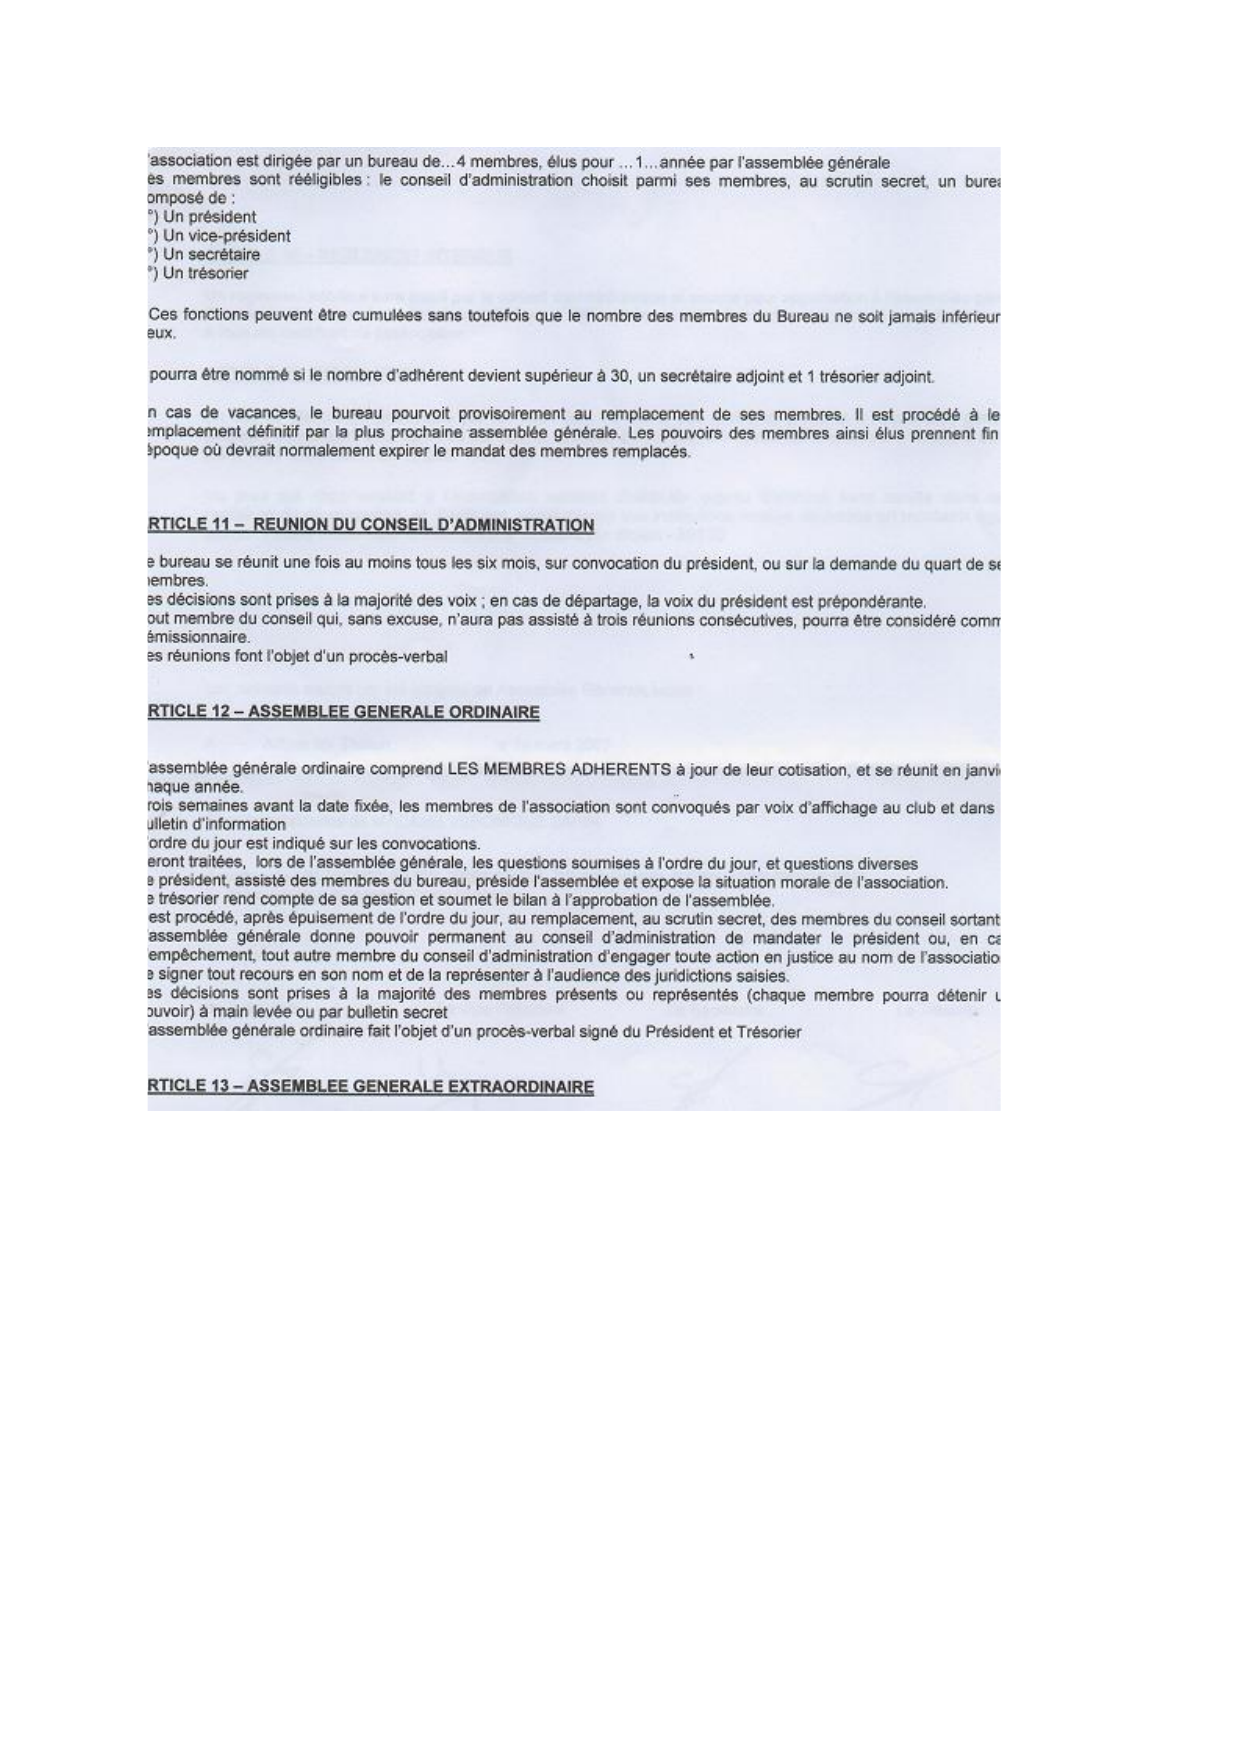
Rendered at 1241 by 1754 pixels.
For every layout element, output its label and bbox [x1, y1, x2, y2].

picture [147, 147, 1001, 1111]
